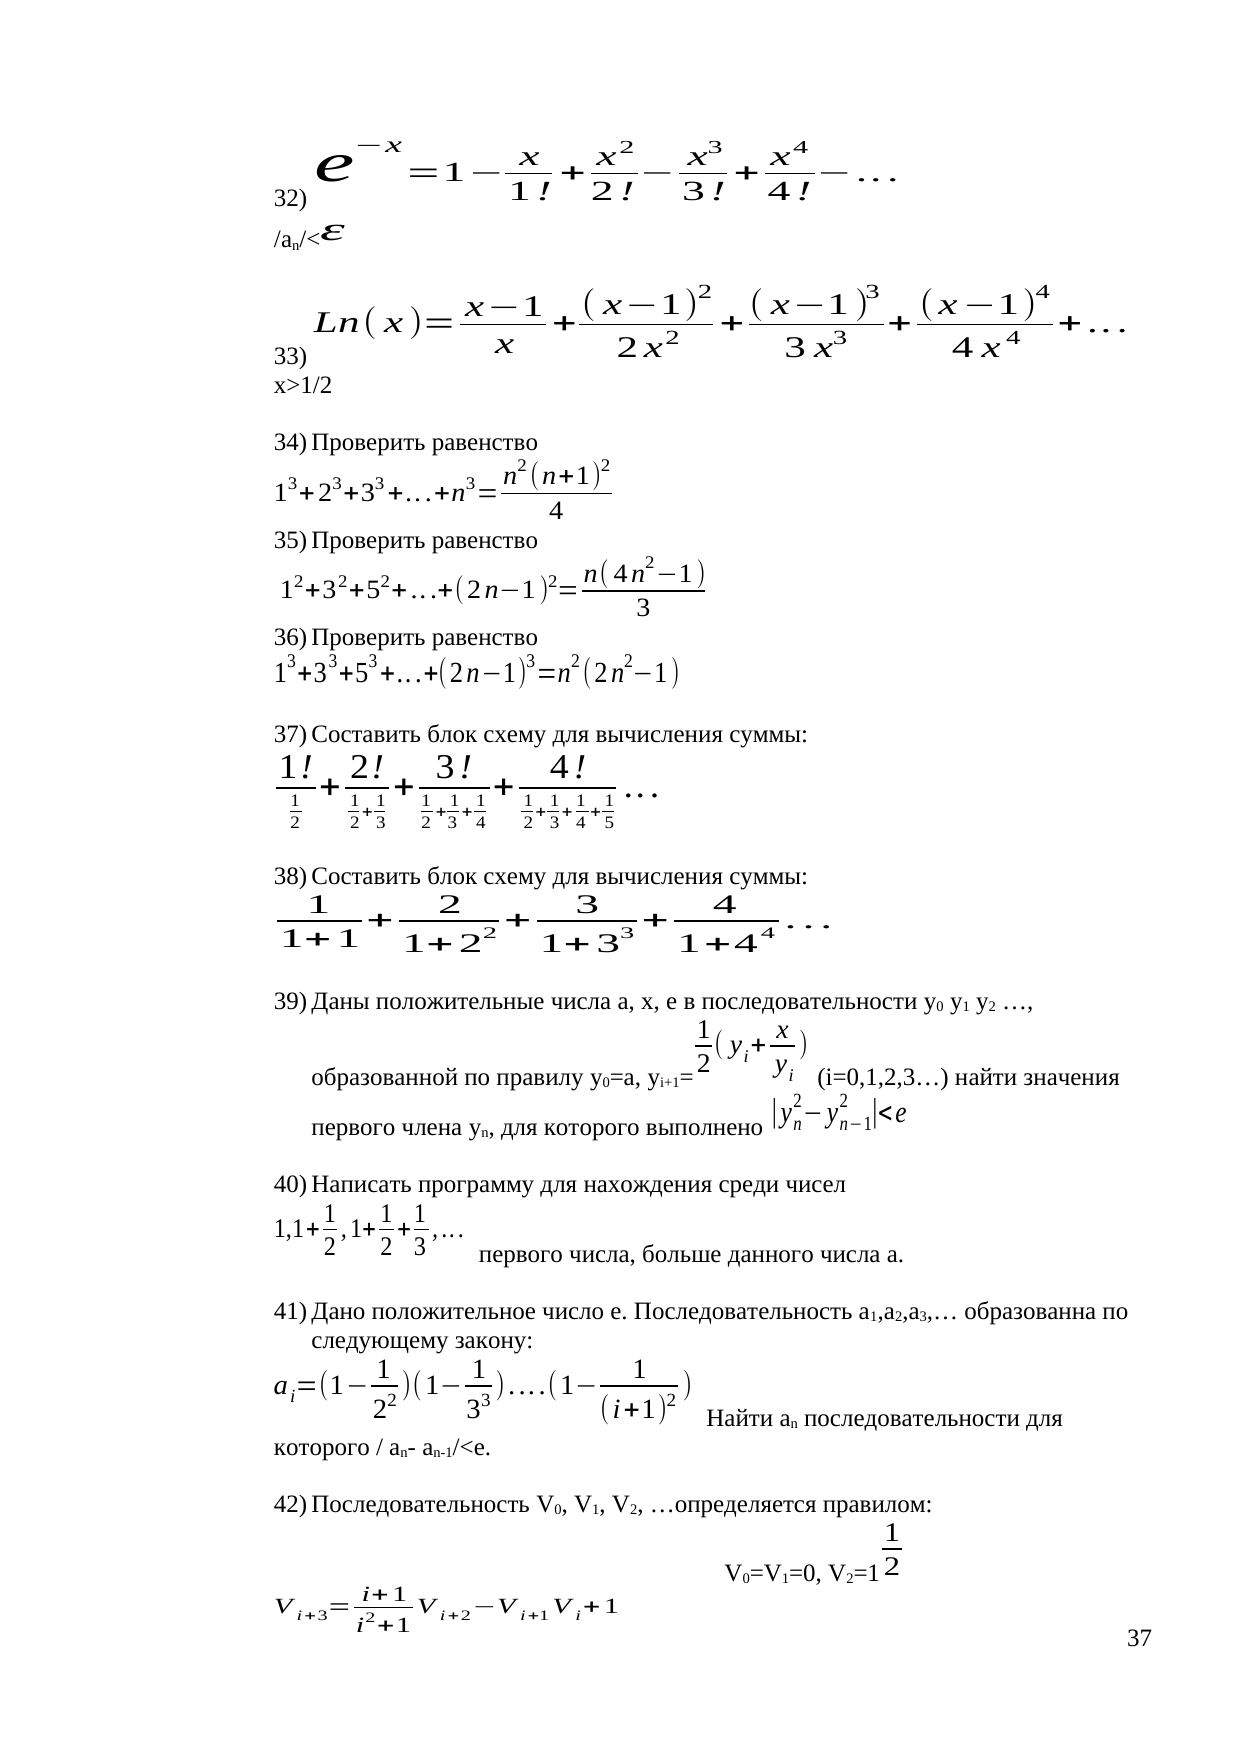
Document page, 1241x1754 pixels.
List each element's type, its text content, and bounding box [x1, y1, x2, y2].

text /an/< [274, 212, 1152, 253]
text V0=V1=0, V2=1 [274, 1518, 1152, 1587]
list Составить блок схему для вычисления суммы: [274, 861, 1152, 890]
list Проверить равенство [274, 427, 1152, 456]
text первого числа, больше данного числа а. [274, 1198, 1152, 1267]
text x>1/2 [274, 370, 1152, 399]
list Написать программу для нахождения среди чисел [274, 1169, 1152, 1198]
list Последовательность V0, V1, V2, …определяется правилом: [274, 1489, 1152, 1518]
list Даны положительные числа а, х, е в последовательности y0 y1 y2 …, образованной по правилу y0=а, yi+1= (i=0,1,2,3…) найти значения первого члена yn, для которого выполнено [274, 986, 1152, 1141]
list Составить блок схему для вычисления суммы: [274, 719, 1152, 747]
list Проверить равенство [274, 525, 1152, 554]
list Дано положительное число е. Последовательность а1,а2,а3,… образованна по следующему закону: [274, 1296, 1152, 1354]
text Найти аn последовательности для которого / аn- аn-1/<e. [274, 1354, 1152, 1460]
list Проверить равенство [274, 622, 1152, 651]
